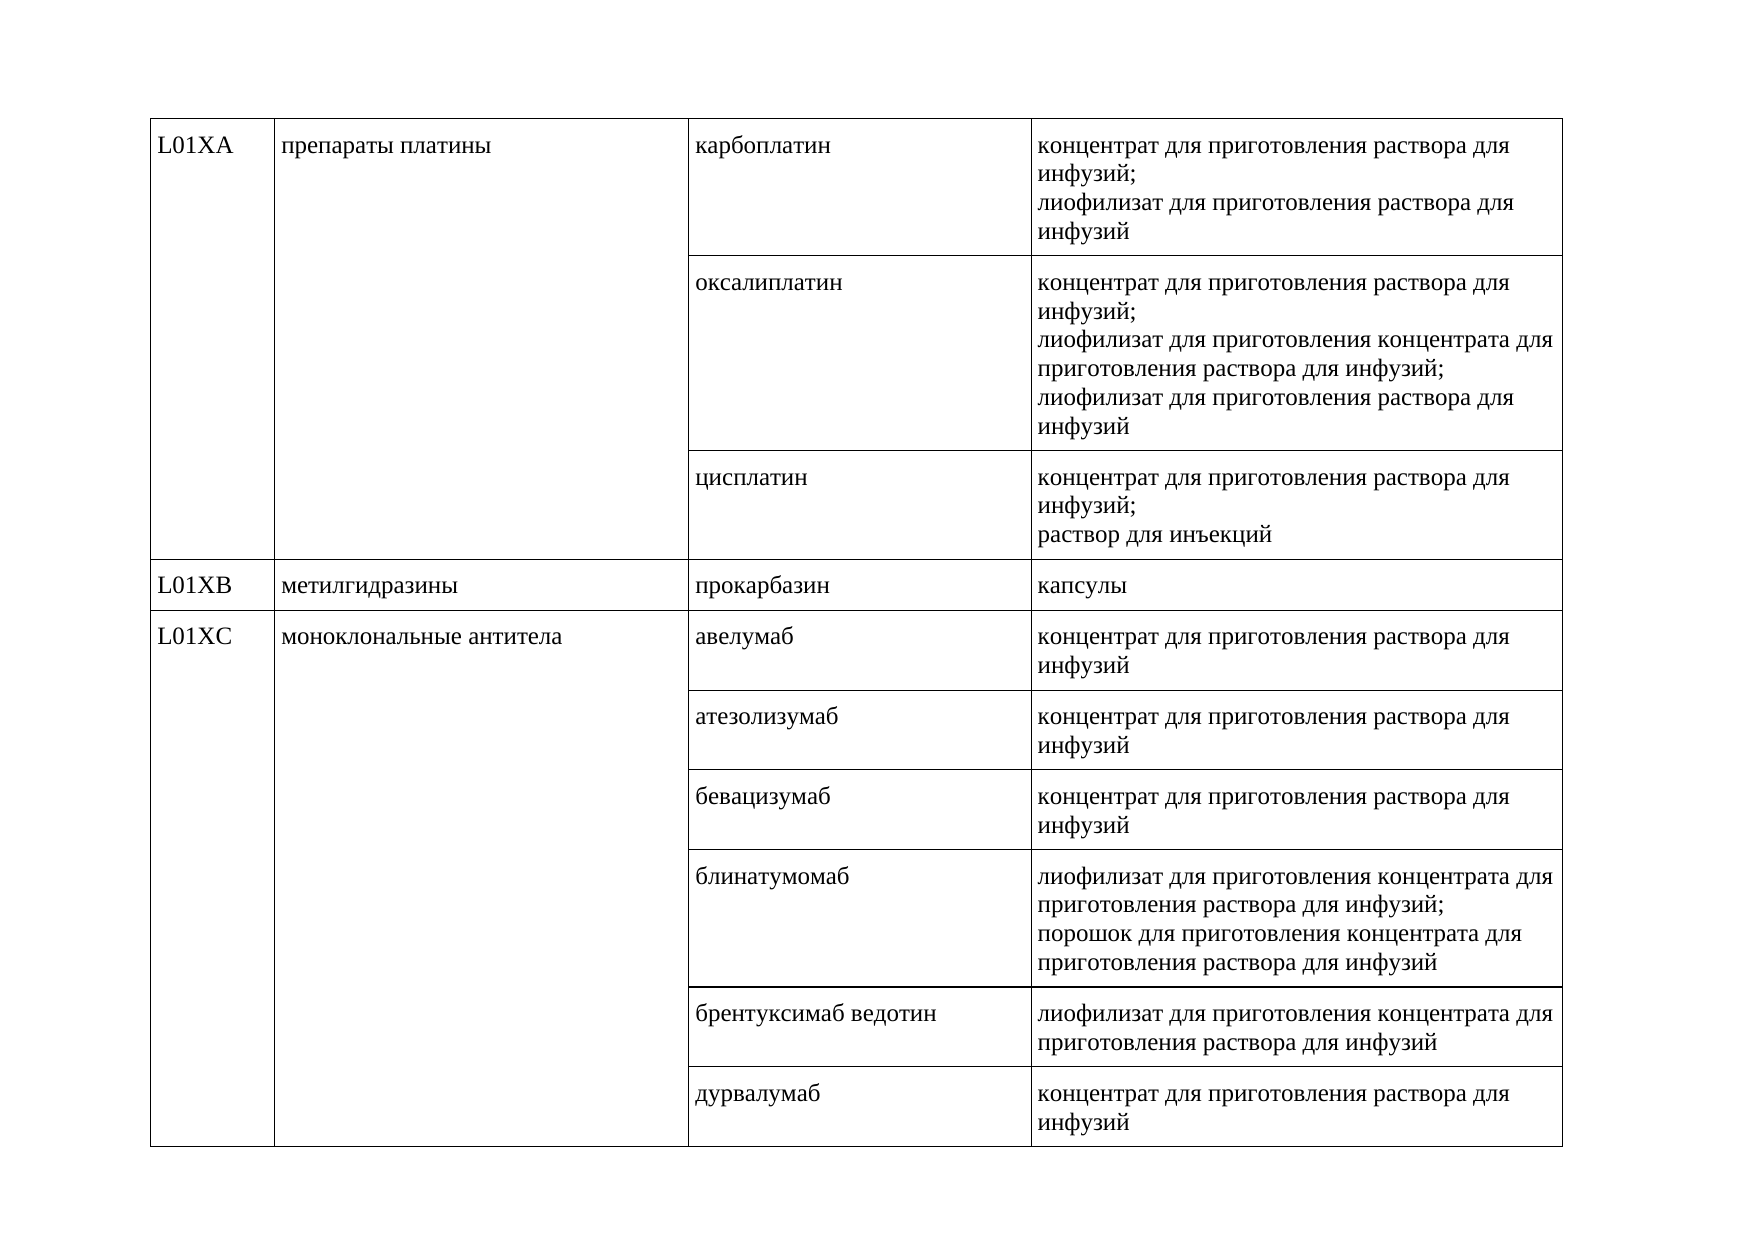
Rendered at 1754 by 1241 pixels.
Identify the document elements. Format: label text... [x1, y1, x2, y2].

table_cell оксалиплатин [689, 256, 1031, 450]
table_cell метилгидразины [275, 560, 688, 610]
table_cell бевацизумаб [689, 770, 1031, 849]
table_cell атезолизумаб [689, 691, 1031, 769]
table_cell брентуксимаб ведотин [689, 988, 1031, 1066]
table_cell концентрат для приготовления раствора для инфузий; раствор для инъекций [1032, 451, 1562, 559]
table_cell концентрат для приготовления раствора для инфузий [1032, 691, 1562, 769]
table_cell авелумаб [689, 611, 1031, 689]
table_cell концентрат для приготовления раствора для инфузий [1032, 611, 1562, 689]
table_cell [1032, 988, 1562, 1066]
table_cell прокарбазин [689, 560, 1031, 610]
table_cell моноклональные антитела [275, 611, 688, 1146]
table_cell концентрат для приготовления раствора для инфузий [1032, 770, 1562, 849]
table_cell препараты платины [275, 119, 688, 559]
table_cell концентрат для приготовления раствора для инфузий; лиофилизат для приготовления концентрата для приготовления раствора для инфузий; лиофилизат для приготовления раствора для инфузий [1032, 256, 1562, 450]
table_cell цисплатин [689, 451, 1031, 559]
table_cell L01XB [151, 560, 274, 610]
table_cell концентрат для приготовления раствора для инфузий; лиофилизат для приготовления раствора для инфузий [1032, 119, 1562, 255]
table_cell лиофилизат для приготовления концентрата для приготовления раствора для инфузий; порошок для приготовления концентрата для приготовления раствора для инфузий [1032, 850, 1562, 986]
table_cell блинатумомаб [689, 850, 1031, 986]
table_cell L01XC [151, 611, 274, 1146]
table_cell капсулы [1032, 560, 1562, 610]
table_cell L01XA [151, 119, 274, 559]
table_cell дурвалумаб [689, 1067, 1031, 1146]
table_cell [1032, 1067, 1562, 1146]
table_cell карбоплатин [689, 119, 1031, 255]
